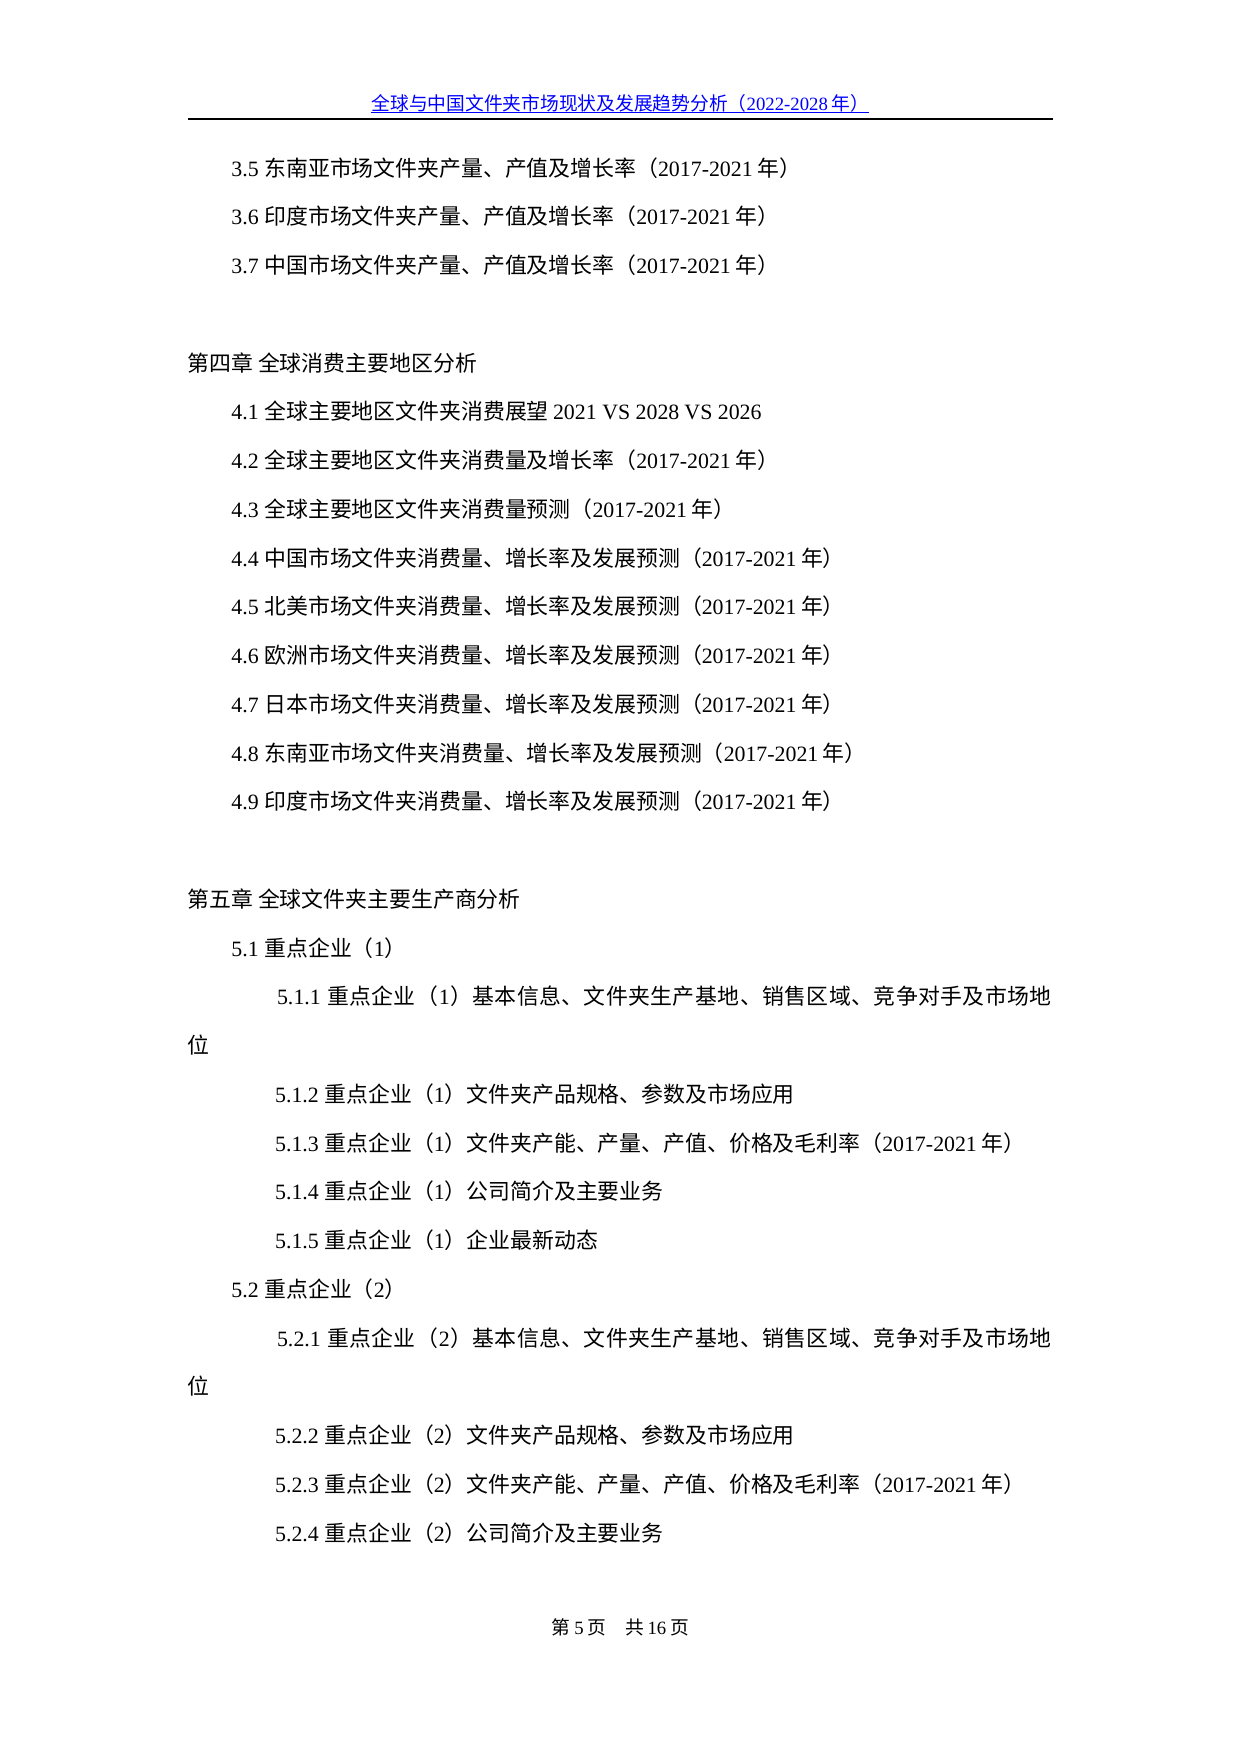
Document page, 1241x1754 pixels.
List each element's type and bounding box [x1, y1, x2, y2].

text [187, 150, 1053, 1548]
